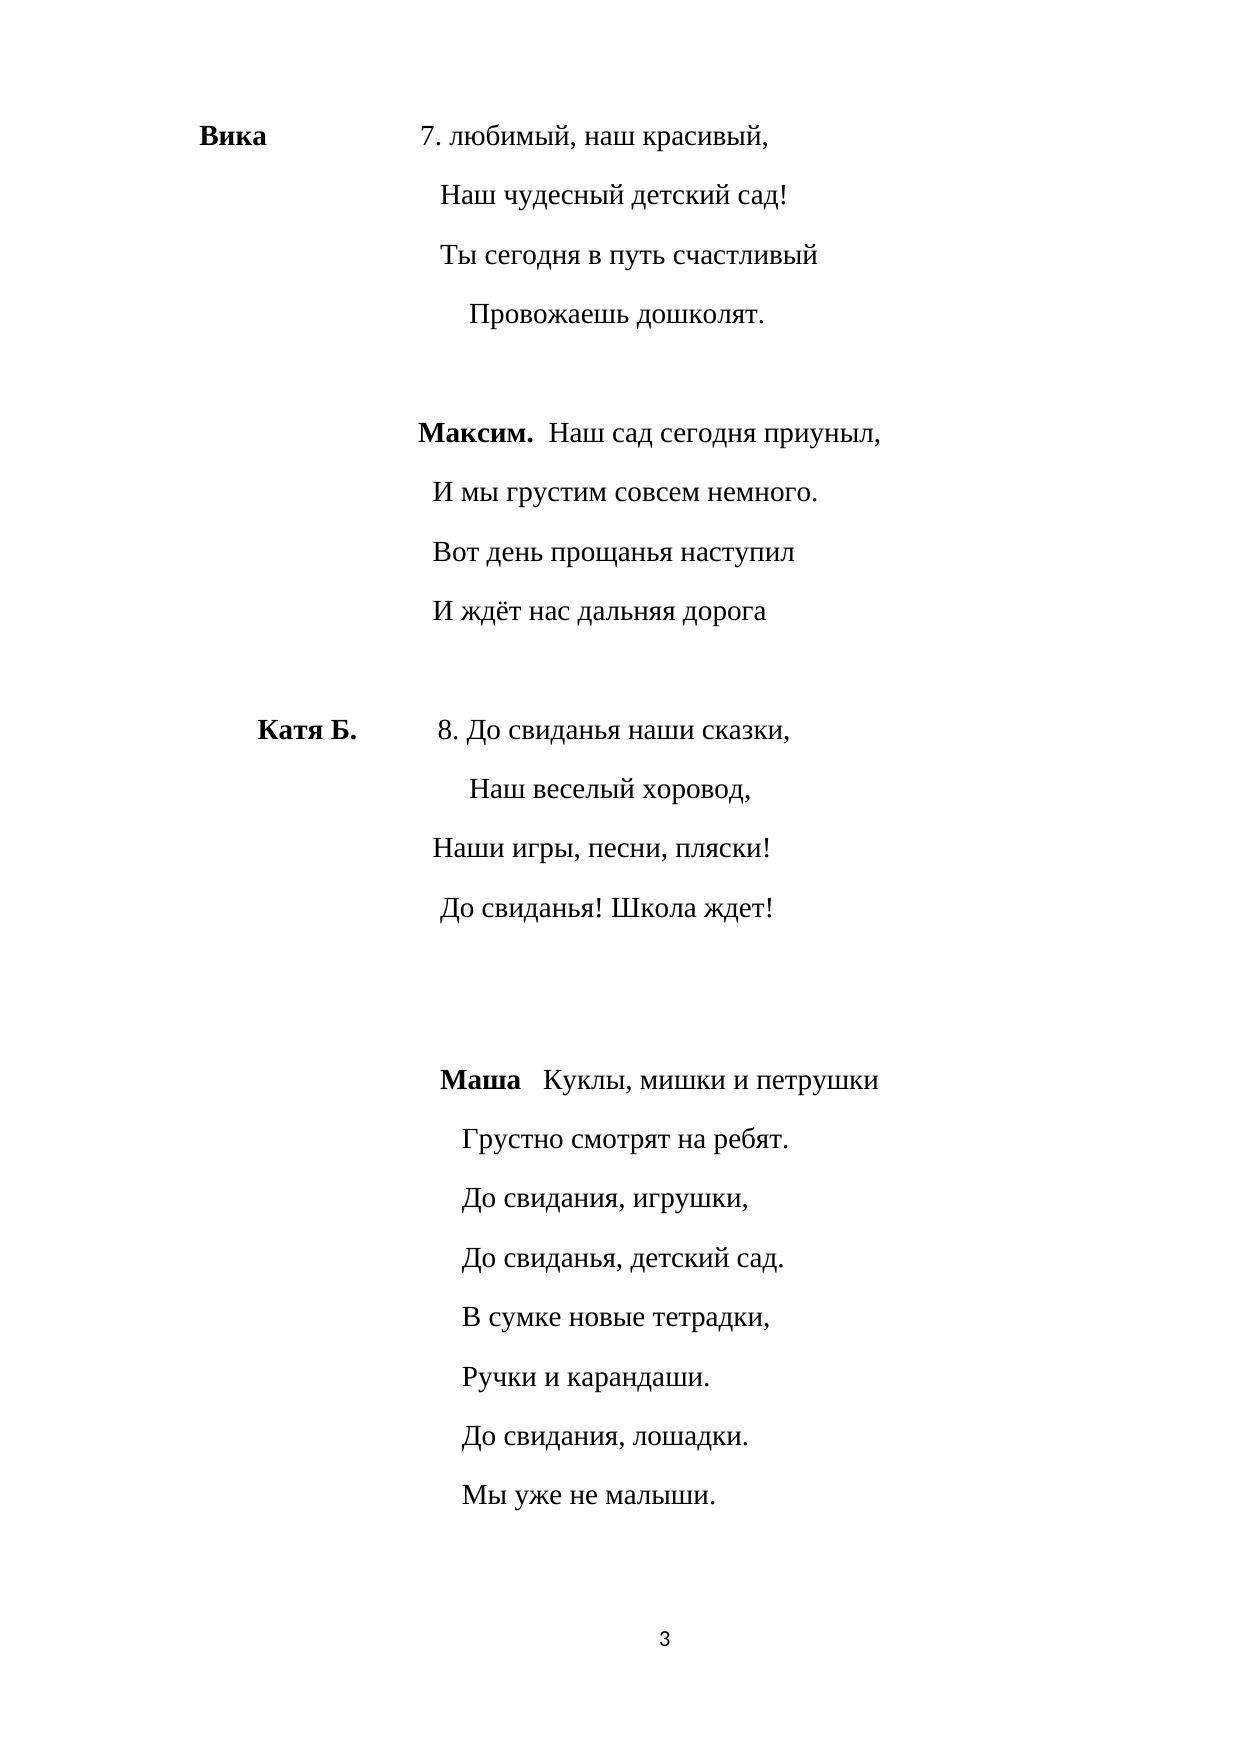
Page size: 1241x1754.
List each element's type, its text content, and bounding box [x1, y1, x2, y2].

text В сумке новые тетрадки, [177, 1299, 1152, 1333]
text Катя Б. 8. До свиданья наши сказки, [177, 712, 1152, 745]
text Наши игры, песни, пляски! [177, 831, 1152, 864]
text Вика 7. любимый, наш красивый, [177, 118, 1152, 152]
text Провожаешь дошколят. [177, 296, 1152, 330]
text Наш чудесный детский сад! [177, 177, 1152, 211]
text Маша Куклы, мишки и петрушки [177, 1062, 1152, 1095]
text Ты сегодня в путь счастливый [177, 237, 1152, 270]
text Грустно смотрят на ребят. [177, 1121, 1152, 1155]
text До свиданья, детский сад. [177, 1240, 1152, 1273]
text До свидания, игрушки, [177, 1181, 1152, 1214]
text Вот день прощанья наступил [177, 534, 1152, 567]
text До свидания, лошадки. [177, 1418, 1152, 1452]
text До свиданья! Школа ждет! [177, 890, 1152, 923]
text Ручки и карандаши. [177, 1359, 1152, 1392]
text И ждёт нас дальняя дорога [177, 593, 1152, 627]
text Мы уже не малыши. [177, 1477, 1152, 1511]
text Максим. Наш сад сегодня приуныл, [177, 415, 1152, 448]
text Наш веселый хоровод, [177, 771, 1152, 805]
text И мы грустим совсем немного. [177, 474, 1152, 508]
